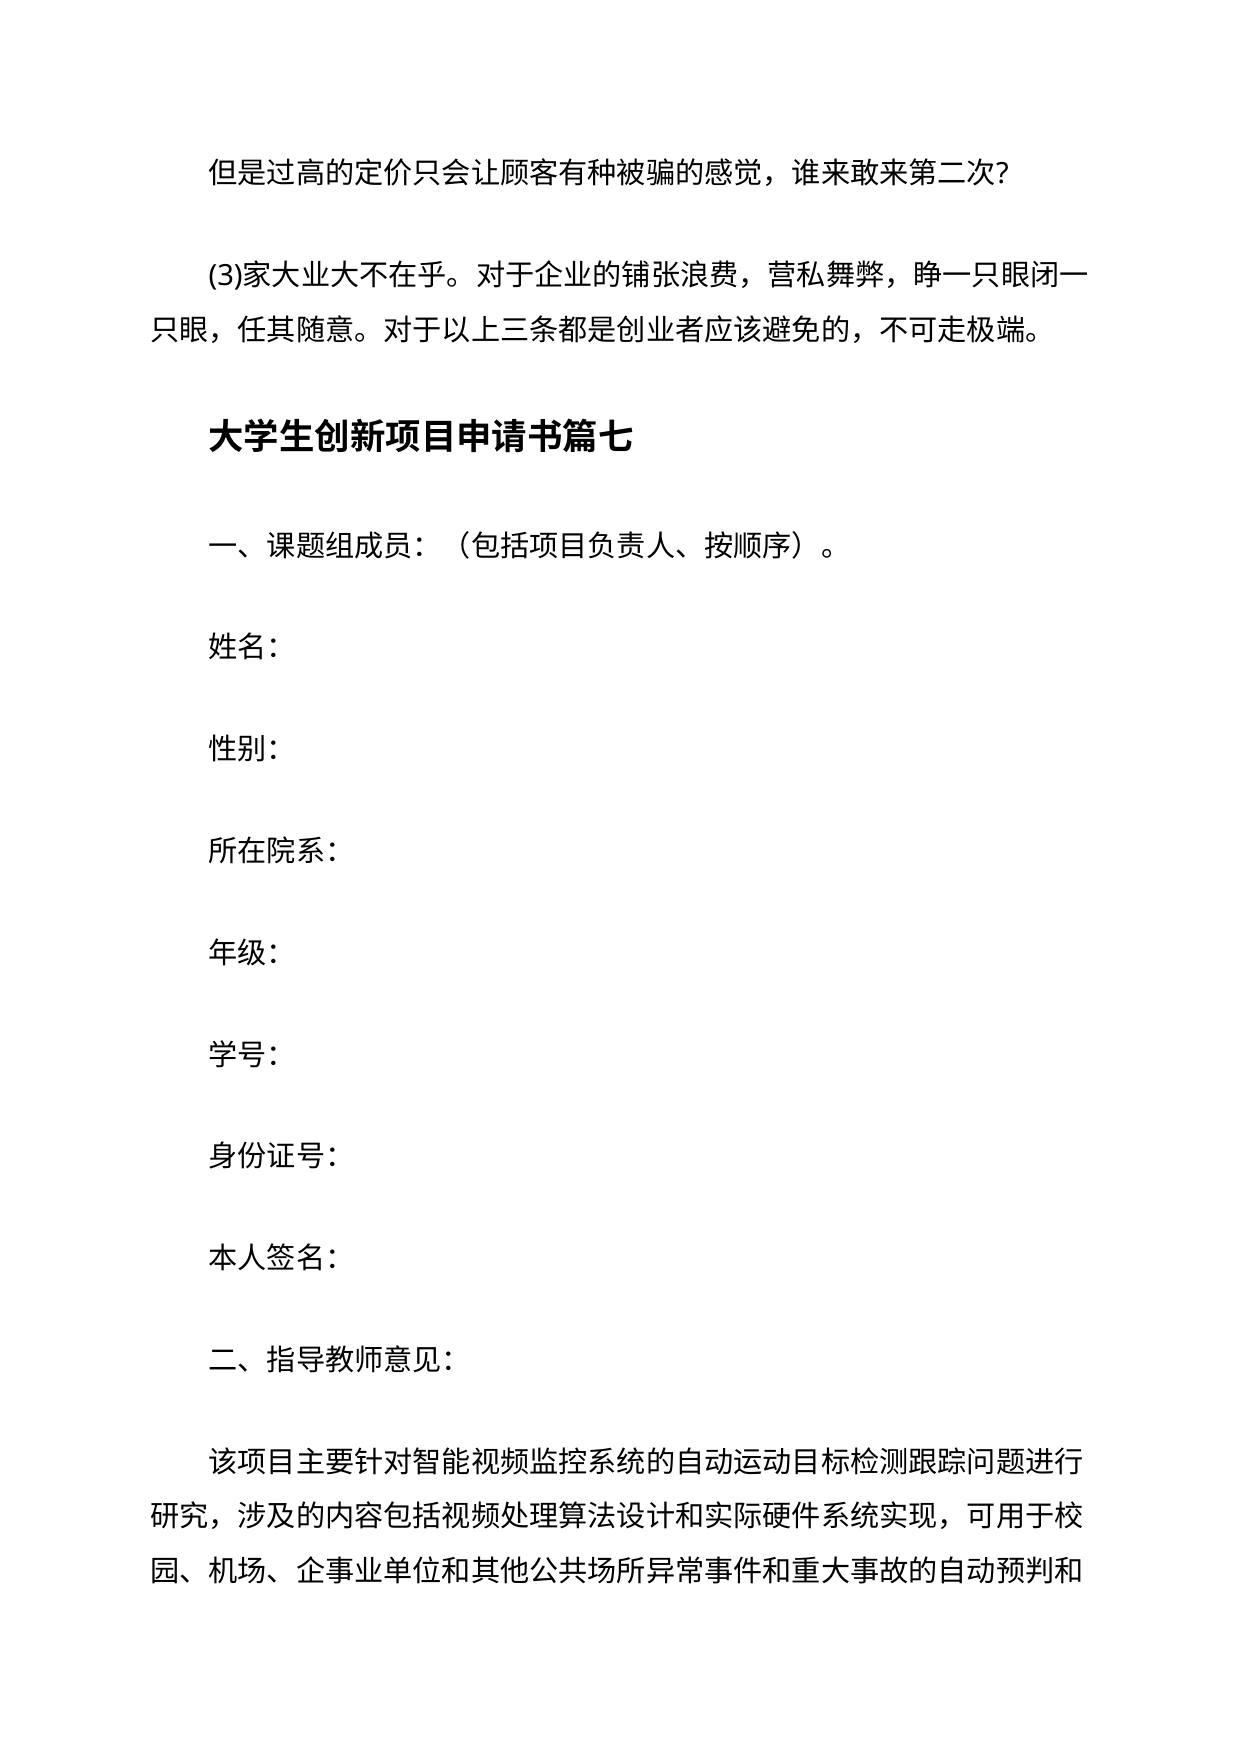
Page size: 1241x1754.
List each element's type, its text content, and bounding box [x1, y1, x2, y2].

text 学号： [150, 1031, 1090, 1073]
text 所在院系： [150, 827, 1090, 870]
text 本人签名： [150, 1234, 1090, 1277]
text 姓名： [150, 624, 1090, 666]
text 但是过高的定价只会让顾客有种被骗的感觉，谁来敢来第二次? [150, 150, 1090, 192]
text 年级： [150, 929, 1090, 972]
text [150, 1438, 1090, 1590]
text 二、指导教师意见： [150, 1336, 1090, 1379]
text (3)家大业大不在乎。对于企业的铺张浪费，营私舞弊，睁一只眼闭一只眼，任其随意。对于以上三条都是创业者应该避免的，不可走极端。 [150, 252, 1090, 349]
text 一、课题组成员：（包括项目负责人、按顺序）。 [150, 522, 1090, 564]
text 性别： [150, 726, 1090, 768]
text 大学生创新项目申请书篇七 [150, 409, 1090, 460]
text 身份证号： [150, 1133, 1090, 1175]
